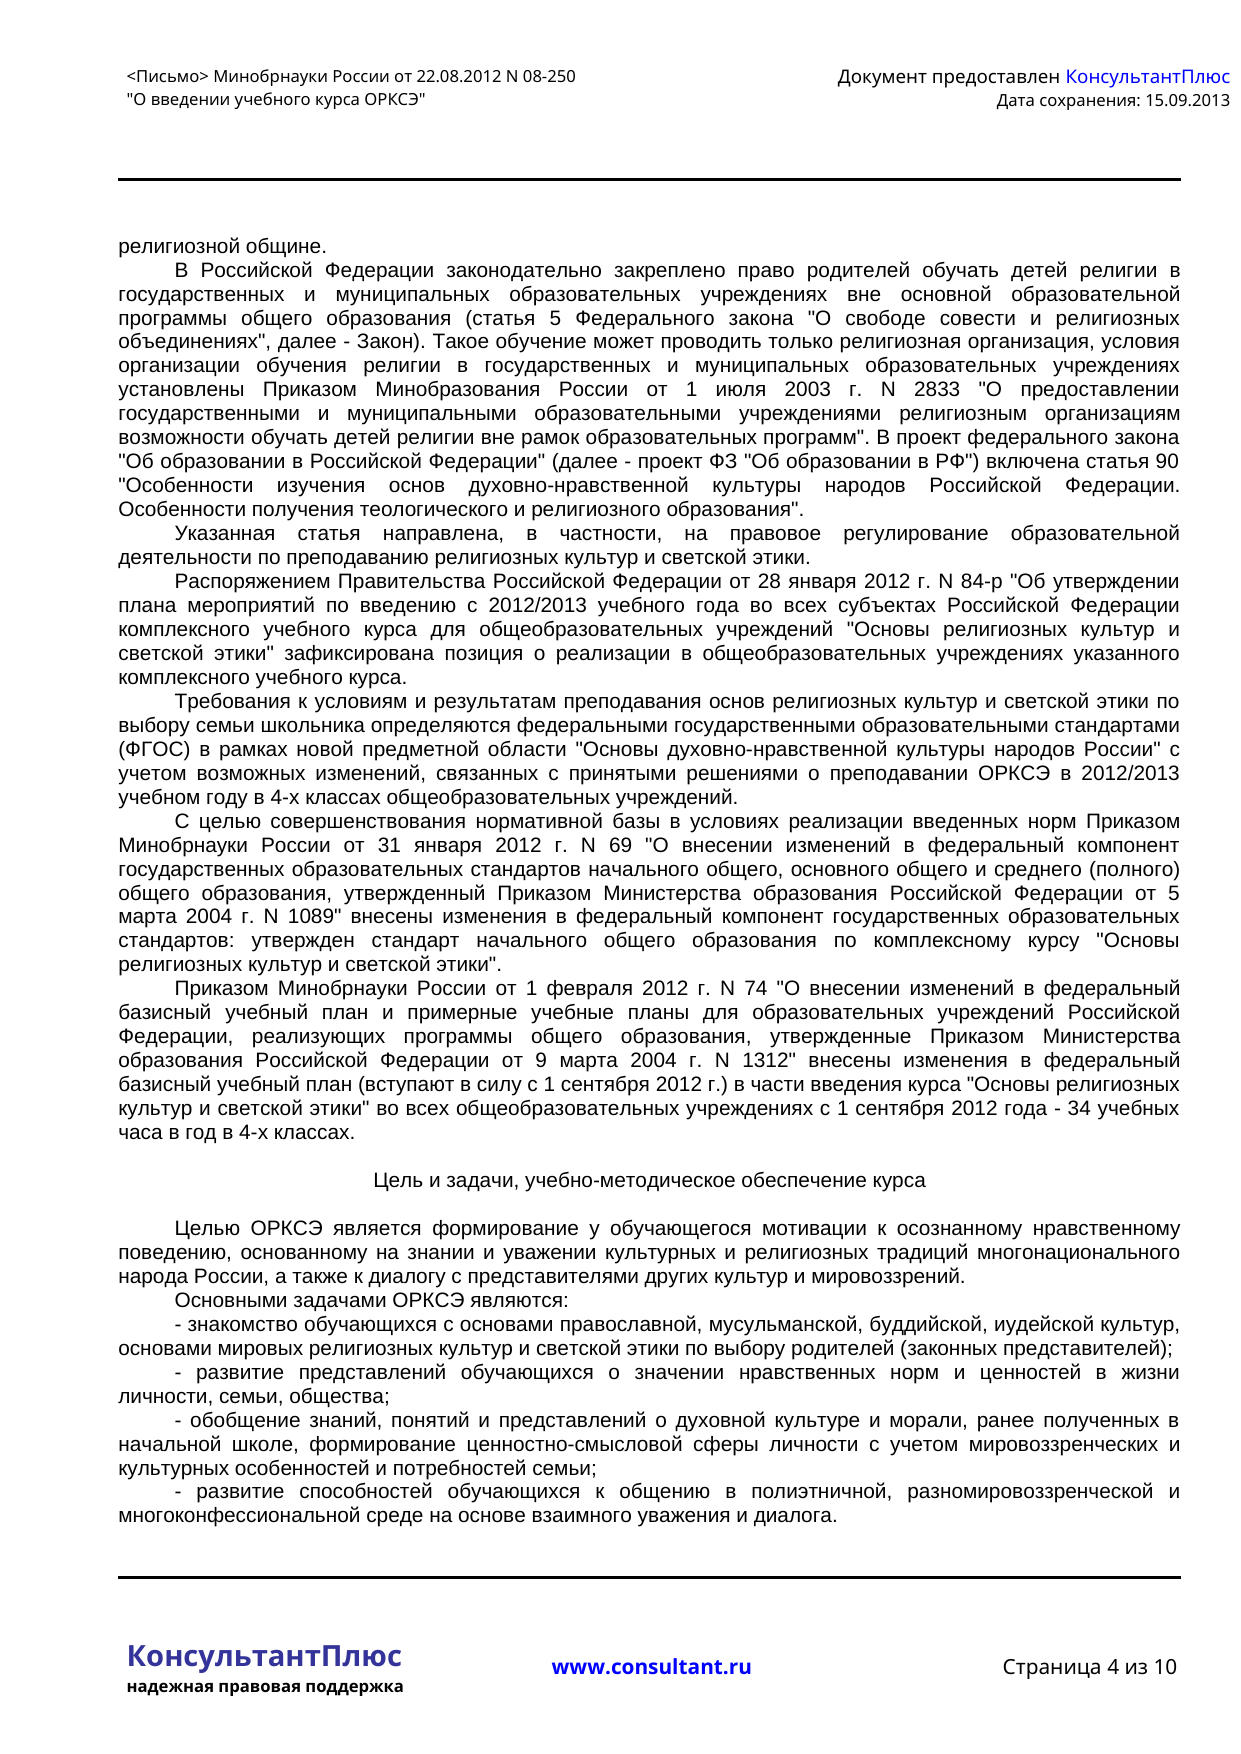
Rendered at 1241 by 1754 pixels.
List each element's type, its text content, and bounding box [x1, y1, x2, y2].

text Указанная статья направлена, в частности, на правовое регулирование образовательной деятельности по преподаванию религиозных культур и светской этики. [118, 521, 1181, 569]
text Основными задачами ОРКСЭ являются: [118, 1288, 1181, 1312]
text В Российской Федерации законодательно закреплено право родителей обучать детей религии в государственных и муниципальных образовательных учреждениях вне основной образовательной программы общего образования (статья 5 Федерального закона "О свободе совести и религиозных объединениях", далее - Закон). Такое обучение может проводить только религиозная организация, условия организации обучения религии в государственных и муниципальных образовательных учреждениях установлены Приказом Минобразования России от 1 июля 2003 г. N 2833 "О предоставлении государственными и муниципальными образовательными учреждениями религиозным организациям возможности обучать детей религии вне рамок образовательных программ". В проект федерального закона "Об образовании в Российской Федерации" (далее - проект ФЗ "Об образовании в РФ") включена статья 90 "Особенности изучения основ духовно-нравственной культуры народов Российской Федерации. Особенности получения теологического и религиозного образования". [118, 257, 1181, 521]
text Распоряжением Правительства Российской Федерации от 28 января 2012 г. N 84-р "Об утверждении плана мероприятий по введению с 2012/2013 учебного года во всех субъектах Российской Федерации комплексного учебного курса для общеобразовательных учреждений "Основы религиозных культур и светской этики" зафиксирована позиция о реализации в общеобразовательных учреждениях указанного комплексного учебного курса. [118, 569, 1181, 689]
text Требования к условиям и результатам преподавания основ религиозных культур и светской этики по выбору семьи школьника определяются федеральными государственными образовательными стандартами (ФГОС) в рамках новой предметной области "Основы духовно-нравственной культуры народов России" с учетом возможных изменений, связанных с принятыми решениями о преподавании ОРКСЭ в 2012/2013 учебном году в 4-х классах общеобразовательных учреждений. [118, 689, 1181, 808]
text С целью совершенствования нормативной базы в условиях реализации введенных норм Приказом Минобрнауки России от 31 января 2012 г. N 69 "О внесении изменений в федеральный компонент государственных образовательных стандартов начального общего, основного общего и среднего (полного) общего образования, утвержденный Приказом Министерства образования Российской Федерации от 5 марта 2004 г. N 1089" внесены изменения в федеральный компонент государственных образовательных стандартов: утвержден стандарт начального общего образования по комплексному курсу "Основы религиозных культур и светской этики". [118, 808, 1181, 976]
text Цель и задачи, учебно-методическое обеспечение курса [118, 1168, 1181, 1192]
text - обобщение знаний, понятий и представлений о духовной культуре и морали, ранее полученных в начальной школе, формирование ценностно-смысловой сферы личности с учетом мировоззренческих и культурных особенностей и потребностей семьи; [118, 1407, 1181, 1479]
text Целью ОРКСЭ является формирование у обучающегося мотивации к осознанному нравственному поведению, основанному на знании и уважении культурных и религиозных традиций многонационального народа России, а также к диалогу с представителями других культур и мировоззрений. [118, 1216, 1181, 1288]
text - развитие способностей обучающихся к общению в полиэтничной, разномировоззренческой и многоконфессиональной среде на основе взаимного уважения и диалога. [118, 1479, 1181, 1527]
text Приказом Минобрнауки России от 1 февраля 2012 г. N 74 "О внесении изменений в федеральный базисный учебный план и примерные учебные планы для образовательных учреждений Российской Федерации, реализующих программы общего образования, утвержденные Приказом Министерства образования Российской Федерации от 9 марта 2004 г. N 1312" внесены изменения в федеральный базисный учебный план (вступают в силу с 1 сентября 2012 г.) в части введения курса "Основы религиозных культур и светской этики" во всех общеобразовательных учреждениях с 1 сентября 2012 года - 34 учебных часа в год в 4-х классах. [118, 976, 1181, 1144]
text - знакомство обучающихся с основами православной, мусульманской, буддийской, иудейской культур, основами мировых религиозных культур и светской этики по выбору родителей (законных представителей); [118, 1312, 1181, 1359]
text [118, 233, 1181, 257]
text - развитие представлений обучающихся о значении нравственных норм и ценностей в жизни личности, семьи, общества; [118, 1359, 1181, 1407]
